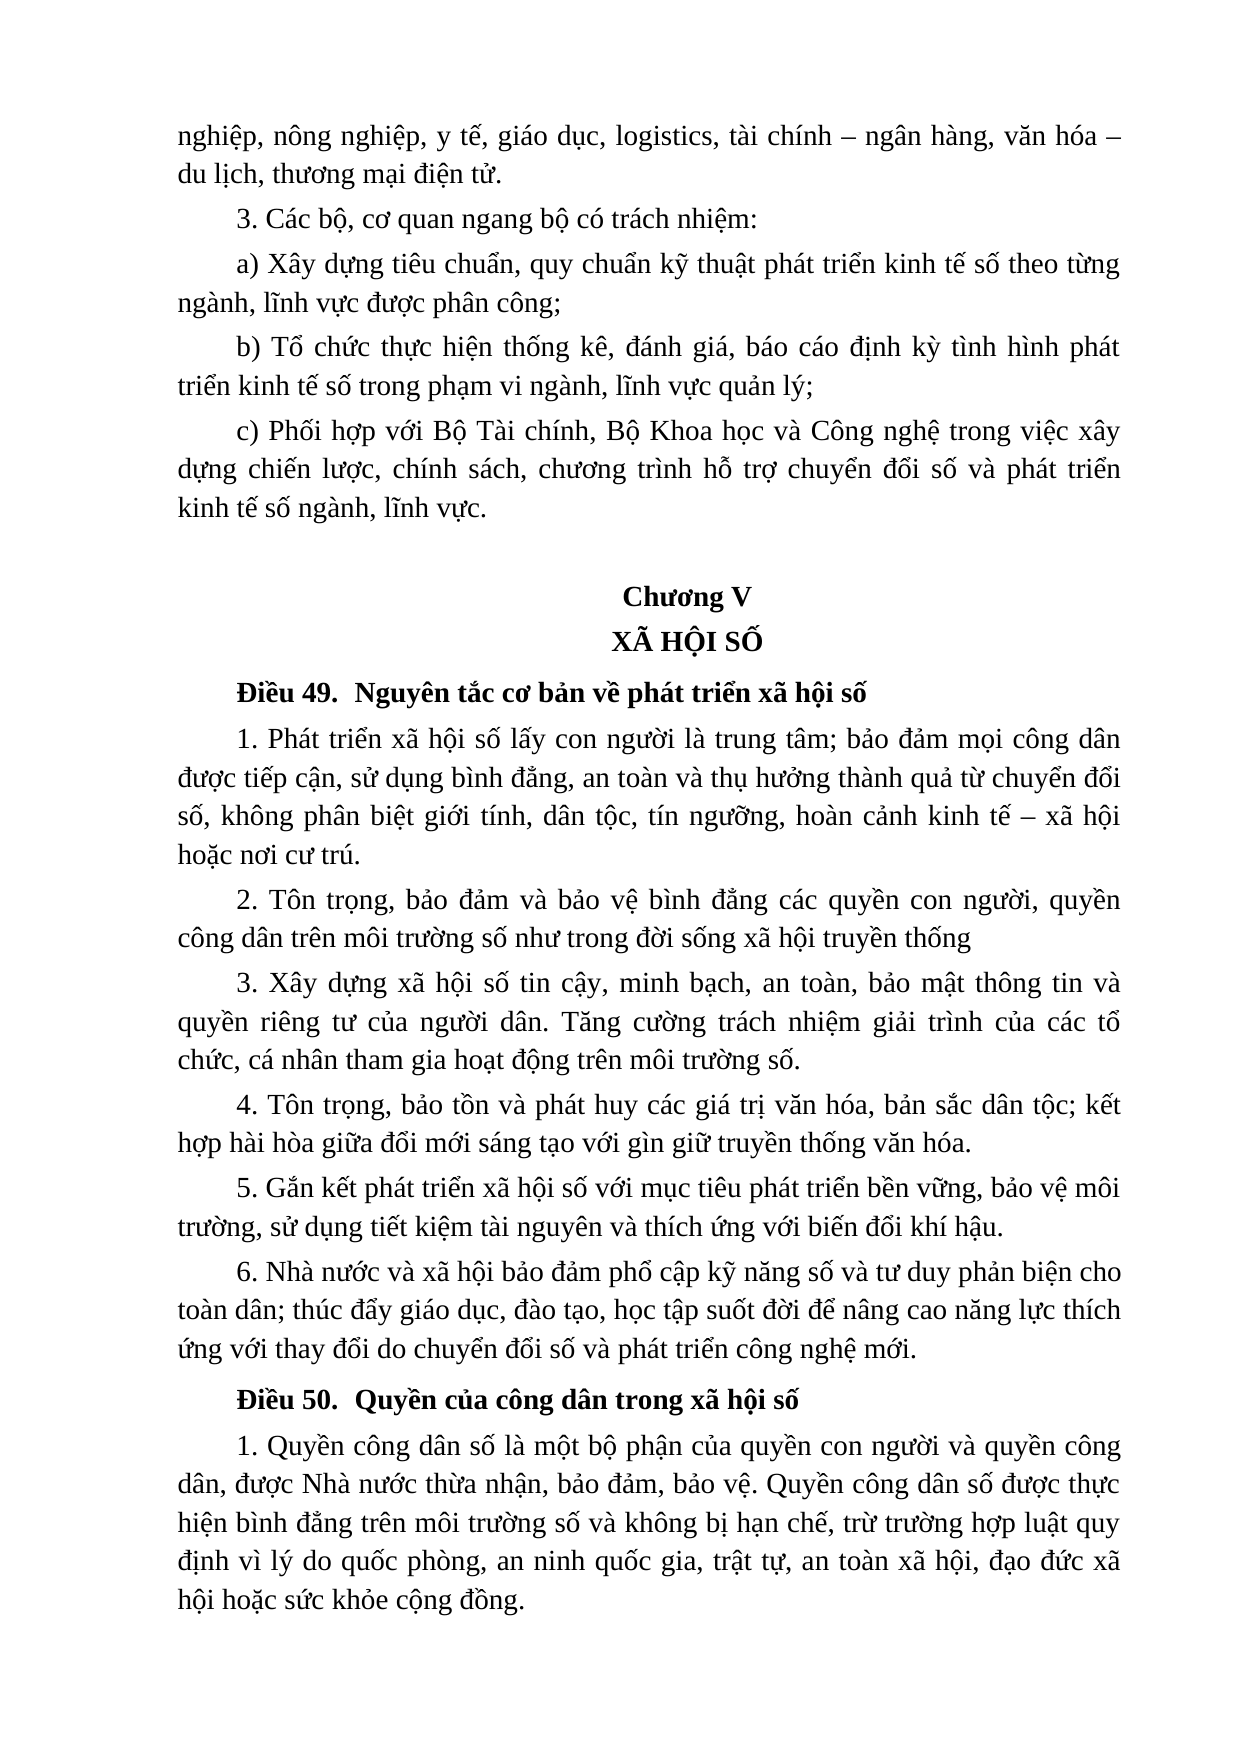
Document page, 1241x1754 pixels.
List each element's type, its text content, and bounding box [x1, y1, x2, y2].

text c) Phối hợp với Bộ Tài chính, Bộ Khoa học và Công nghệ trong việc xây dựng chiến lược, chính sách, chương trình hỗ trợ chuyển đổi số và phát triển kinh tế số ngành, lĩnh vực. [177, 413, 1122, 523]
text 1. Quyền công dân số là một bộ phận của quyền con người và quyền công dân, được Nhà nước thừa nhận, bảo đảm, bảo vệ. Quyền công dân số được thực hiện bình đẳng trên môi trường số và không bị hạn chế, trừ trường hợp luật quy định vì lý do quốc phòng, an ninh quốc gia, trật tự, an toàn xã hội, đạo đức xã hội hoặc sức khỏe cộng đồng. [177, 1428, 1122, 1616]
subtitle Nguyên tắc cơ bản về phát triển xã hội số [177, 675, 1122, 709]
text 3. Các bộ, cơ quan ngang bộ có trách nhiệm: [177, 201, 1122, 235]
subtitle Chương V [177, 579, 1122, 613]
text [177, 118, 1122, 190]
subtitle XÃ HỘI SỐ [177, 624, 1122, 658]
subtitle Quyền của công dân trong xã hội số [177, 1382, 1122, 1415]
text 4. Tôn trọng, bảo tồn và phát huy các giá trị văn hóa, bản sắc dân tộc; kết hợp hài hòa giữa đổi mới sáng tạo với gìn giữ truyền thống văn hóa. [177, 1087, 1122, 1159]
text 1. Phát triển xã hội số lấy con người là trung tâm; bảo đảm mọi công dân được tiếp cận, sử dụng bình đẳng, an toàn và thụ hưởng thành quả từ chuyển đổi số, không phân biệt giới tính, dân tộc, tín ngưỡng, hoàn cảnh kinh tế – xã hội hoặc nơi cư trú. [177, 721, 1122, 871]
text b) Tổ chức thực hiện thống kê, đánh giá, báo cáo định kỳ tình hình phát triển kinh tế số trong phạm vi ngành, lĩnh vực quản lý; [177, 329, 1122, 402]
text 5. Gắn kết phát triển xã hội số với mục tiêu phát triển bền vững, bảo vệ môi trường, sử dụng tiết kiệm tài nguyên và thích ứng với biến đổi khí hậu. [177, 1170, 1122, 1242]
text 2. Tôn trọng, bảo đảm và bảo vệ bình đẳng các quyền con người, quyền công dân trên môi trường số như trong đời sống xã hội truyền thống [177, 882, 1122, 954]
text 6. Nhà nước và xã hội bảo đảm phổ cập kỹ năng số và tư duy phản biện cho toàn dân; thúc đẩy giáo dục, đào tạo, học tập suốt đời để nâng cao năng lực thích ứng với thay đổi do chuyển đổi số và phát triển công nghệ mới. [177, 1254, 1122, 1364]
text 3. Xây dựng xã hội số tin cậy, minh bạch, an toàn, bảo mật thông tin và quyền riêng tư của người dân. Tăng cường trách nhiệm giải trình của các tổ chức, cá nhân tham gia hoạt động trên môi trường số. [177, 965, 1122, 1076]
text a) Xây dựng tiêu chuẩn, quy chuẩn kỹ thuật phát triển kinh tế số theo từng ngành, lĩnh vực được phân công; [177, 246, 1122, 318]
